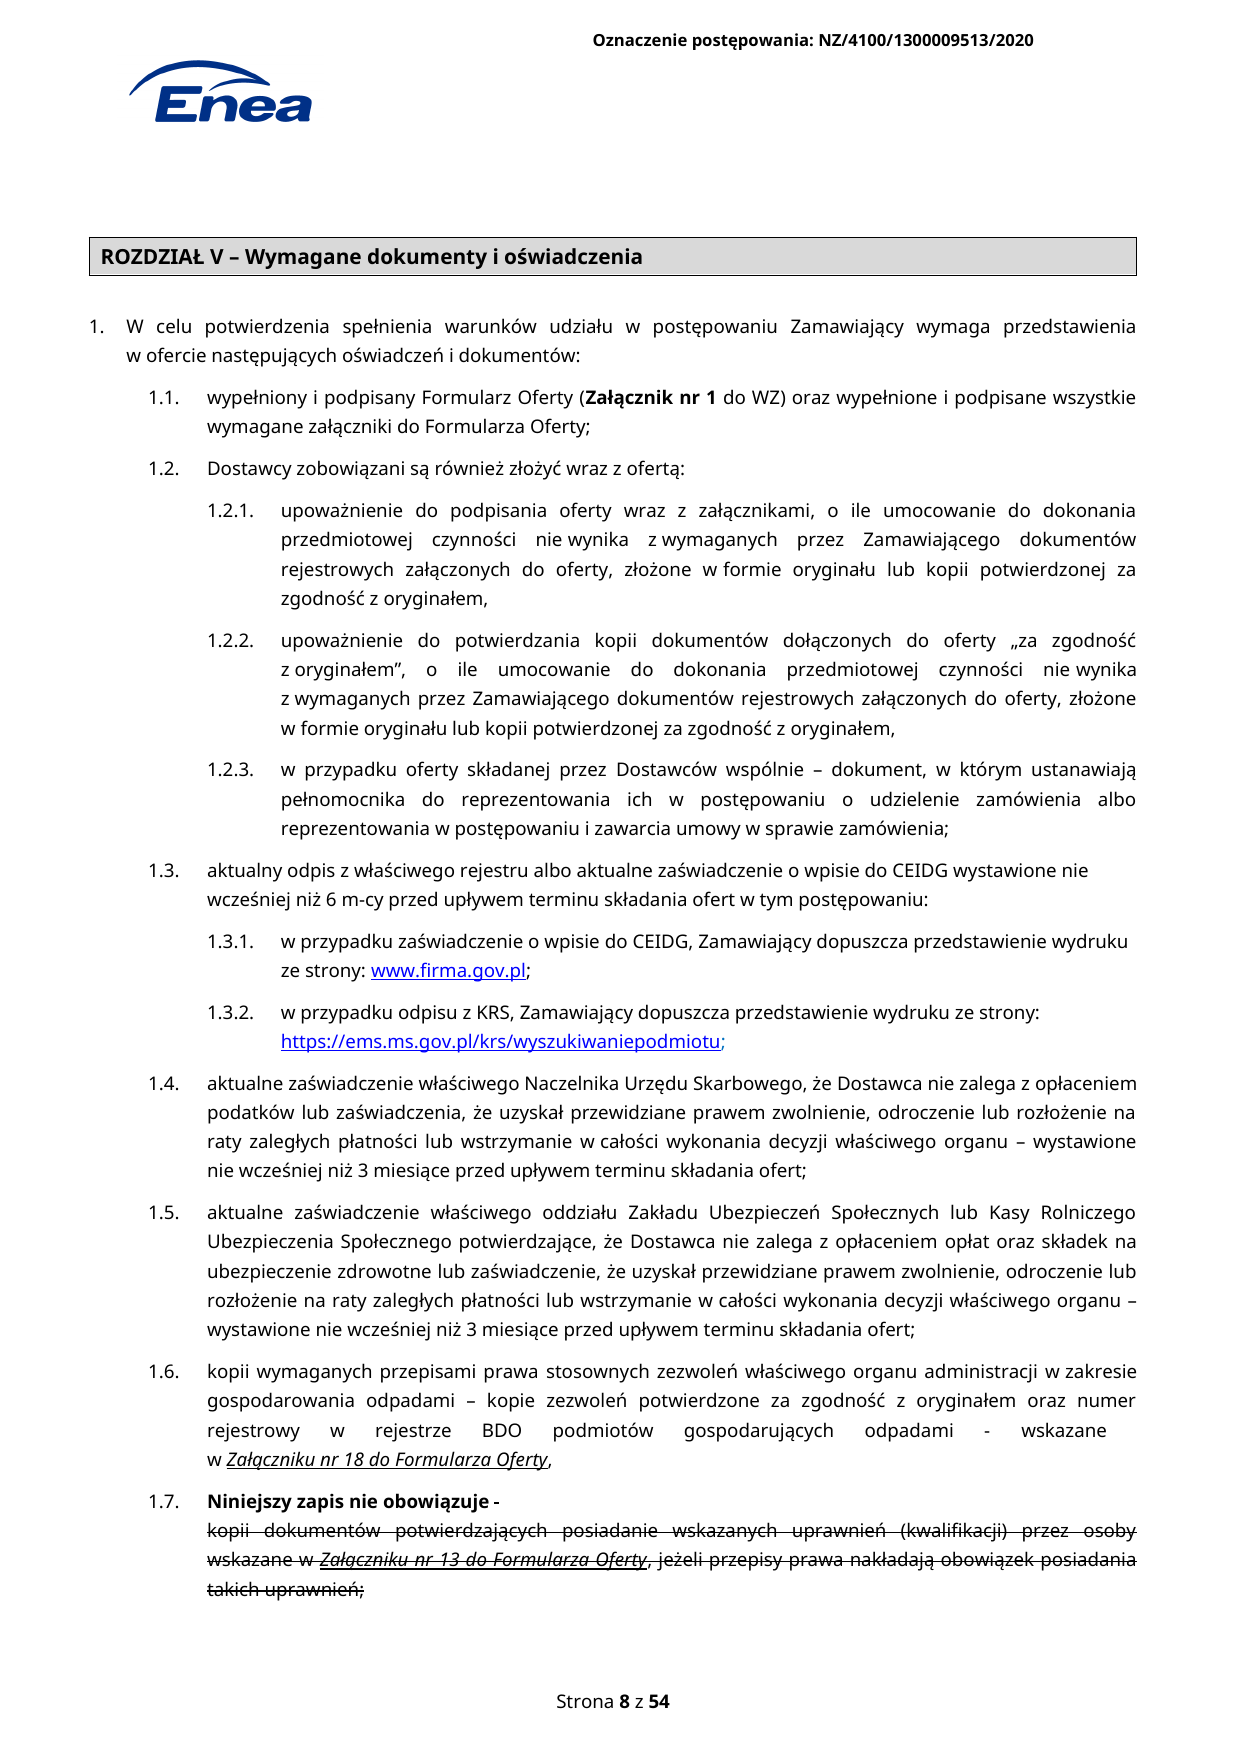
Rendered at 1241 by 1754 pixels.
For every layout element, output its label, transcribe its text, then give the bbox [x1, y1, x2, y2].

list w przypadku odpisu z KRS, Zamawiający dopuszcza przedstawienie wydruku ze strony: https://ems.ms.gov.pl/krs/wyszukiwaniepodmiotu; [207, 999, 1137, 1054]
list kopii wymaganych przepisami prawa stosownych zezwoleń właściwego organu administracji w zakresie gospodarowania odpadami – kopie zezwoleń potwierdzone za zgodność z oryginałem oraz numer rejestrowy w rejestrze BDO podmiotów gospodarujących odpadami - wskazane w Załączniku nr 18 do Formularza Oferty, [148, 1358, 1137, 1472]
list w przypadku zaświadczenie o wpisie do CEIDG, Zamawiający dopuszcza przedstawienie wydruku ze strony: www.firma.gov.pl; [207, 928, 1137, 983]
text kopii dokumentów potwierdzających posiadanie wskazanych uprawnień (kwalifikacji) przez osoby wskazane w Załączniku nr 13 do Formularza Oferty, jeżeli przepisy prawa nakładają obowiązek posiadania takich uprawnień; [207, 1562, 1137, 1601]
list upoważnienie do potwierdzania kopii dokumentów dołączonych do oferty „za zgodność z oryginałem”, o ile umocowanie do dokonania przedmiotowej czynności nie wynika z wymaganych przez Zamawiającego dokumentów rejestrowych załączonych do oferty, złożone w formie oryginału lub kopii potwierdzonej za zgodność z oryginałem, [207, 627, 1137, 740]
list w przypadku oferty składanej przez Dostawców wspólnie – dokument, w którym ustanawiają pełnomocnika do reprezentowania ich w postępowaniu o udzielenie zamówienia albo reprezentowania w postępowaniu i zawarcia umowy w sprawie zamówienia; [207, 757, 1137, 841]
table_header ROZDZIAŁ V – Wymagane dokumenty i oświadczenia [90, 238, 1136, 274]
list upoważnienie do podpisania oferty wraz z załącznikami, o ile umocowanie do dokonania przedmiotowej czynności nie wynika z wymaganych przez Zamawiającego dokumentów rejestrowych załączonych do oferty, złożone w formie oryginału lub kopii potwierdzonej za zgodność z oryginałem, [207, 497, 1137, 611]
list wypełniony i podpisany Formularz Oferty (Załącznik nr 1 do WZ) oraz wypełnione i podpisane wszystkie wymagane załączniki do Formularza Oferty; [148, 384, 1137, 439]
list Dostawcy zobowiązani są również złożyć wraz z ofertą: [148, 456, 1137, 481]
list aktualne zaświadczenie właściwego oddziału Zakładu Ubezpieczeń Społecznych lub Kasy Rolniczego Ubezpieczenia Społecznego potwierdzające, że Dostawca nie zalega z opłaceniem opłat oraz składek na ubezpieczenie zdrowotne lub zaświadczenie, że uzyskał przewidziane prawem zwolnienie, odroczenie lub rozłożenie na raty zaległych płatności lub wstrzymanie w całości wykonania decyzji właściwego organu – wystawione nie wcześniej niż 3 miesiące przed upływem terminu składania ofert; [148, 1199, 1137, 1342]
text kopii dokumentów potwierdzających posiadanie wskazanych uprawnień (kwalifikacji) przez osoby wskazane w Załączniku nr 13 do Formularza Oferty, jeżeli przepisy prawa nakładają obowiązek posiadania takich uprawnień; [207, 1533, 1137, 1561]
picture [117, 50, 324, 124]
list W celu potwierdzenia spełnienia warunków udziału w postępowaniu Zamawiający wymaga przedstawienia w ofercie następujących oświadczeń i dokumentów: [89, 313, 1137, 368]
list aktualny odpis z właściwego rejestru albo aktualne zaświadczenie o wpisie do CEIDG wystawione nie wcześniej niż 6 m-cy przed upływem terminu składania ofert w tym postępowaniu: [148, 857, 1137, 912]
text kopii dokumentów potwierdzających posiadanie wskazanych uprawnień (kwalifikacji) przez osoby wskazane w Załączniku nr 13 do Formularza Oferty, jeżeli przepisy prawa nakładają obowiązek posiadania takich uprawnień; [207, 1517, 1137, 1532]
list aktualne zaświadczenie właściwego Naczelnika Urzędu Skarbowego, że Dostawca nie zalega z opłaceniem podatków lub zaświadczenia, że uzyskał przewidziane prawem zwolnienie, odroczenie lub rozłożenie na raty zaległych płatności lub wstrzymanie w całości wykonania decyzji właściwego organu – wystawione nie wcześniej niż 3 miesiące przed upływem terminu składania ofert; [148, 1070, 1137, 1183]
